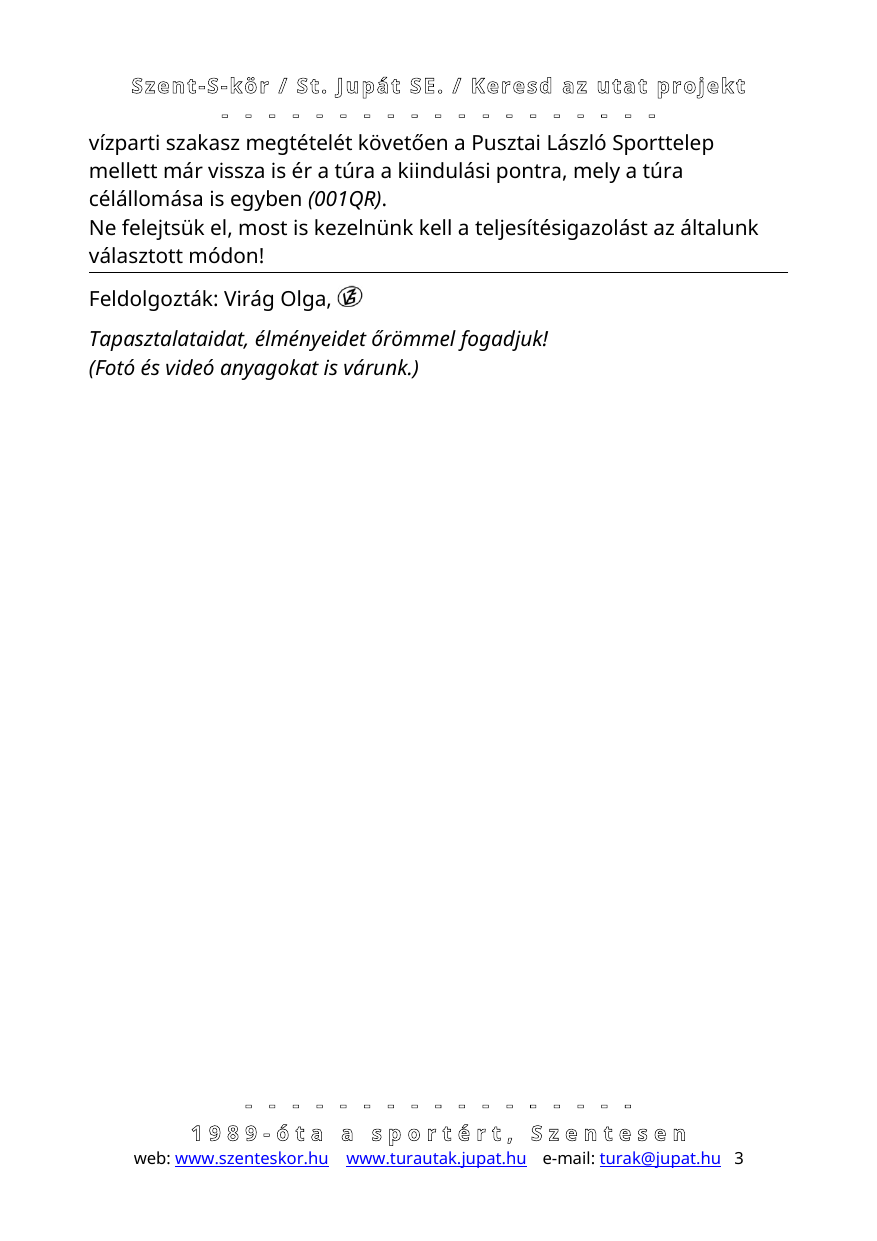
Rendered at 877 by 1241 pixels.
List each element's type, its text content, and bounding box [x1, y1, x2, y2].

picture [337, 285, 363, 307]
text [89, 128, 788, 272]
text Feldolgozták: Virág Olga, [89, 284, 788, 313]
text Tapasztalataidat, élményeidet őrömmel fogadjuk! (Fotó és videó anyagokat is várunk.) [89, 324, 788, 381]
